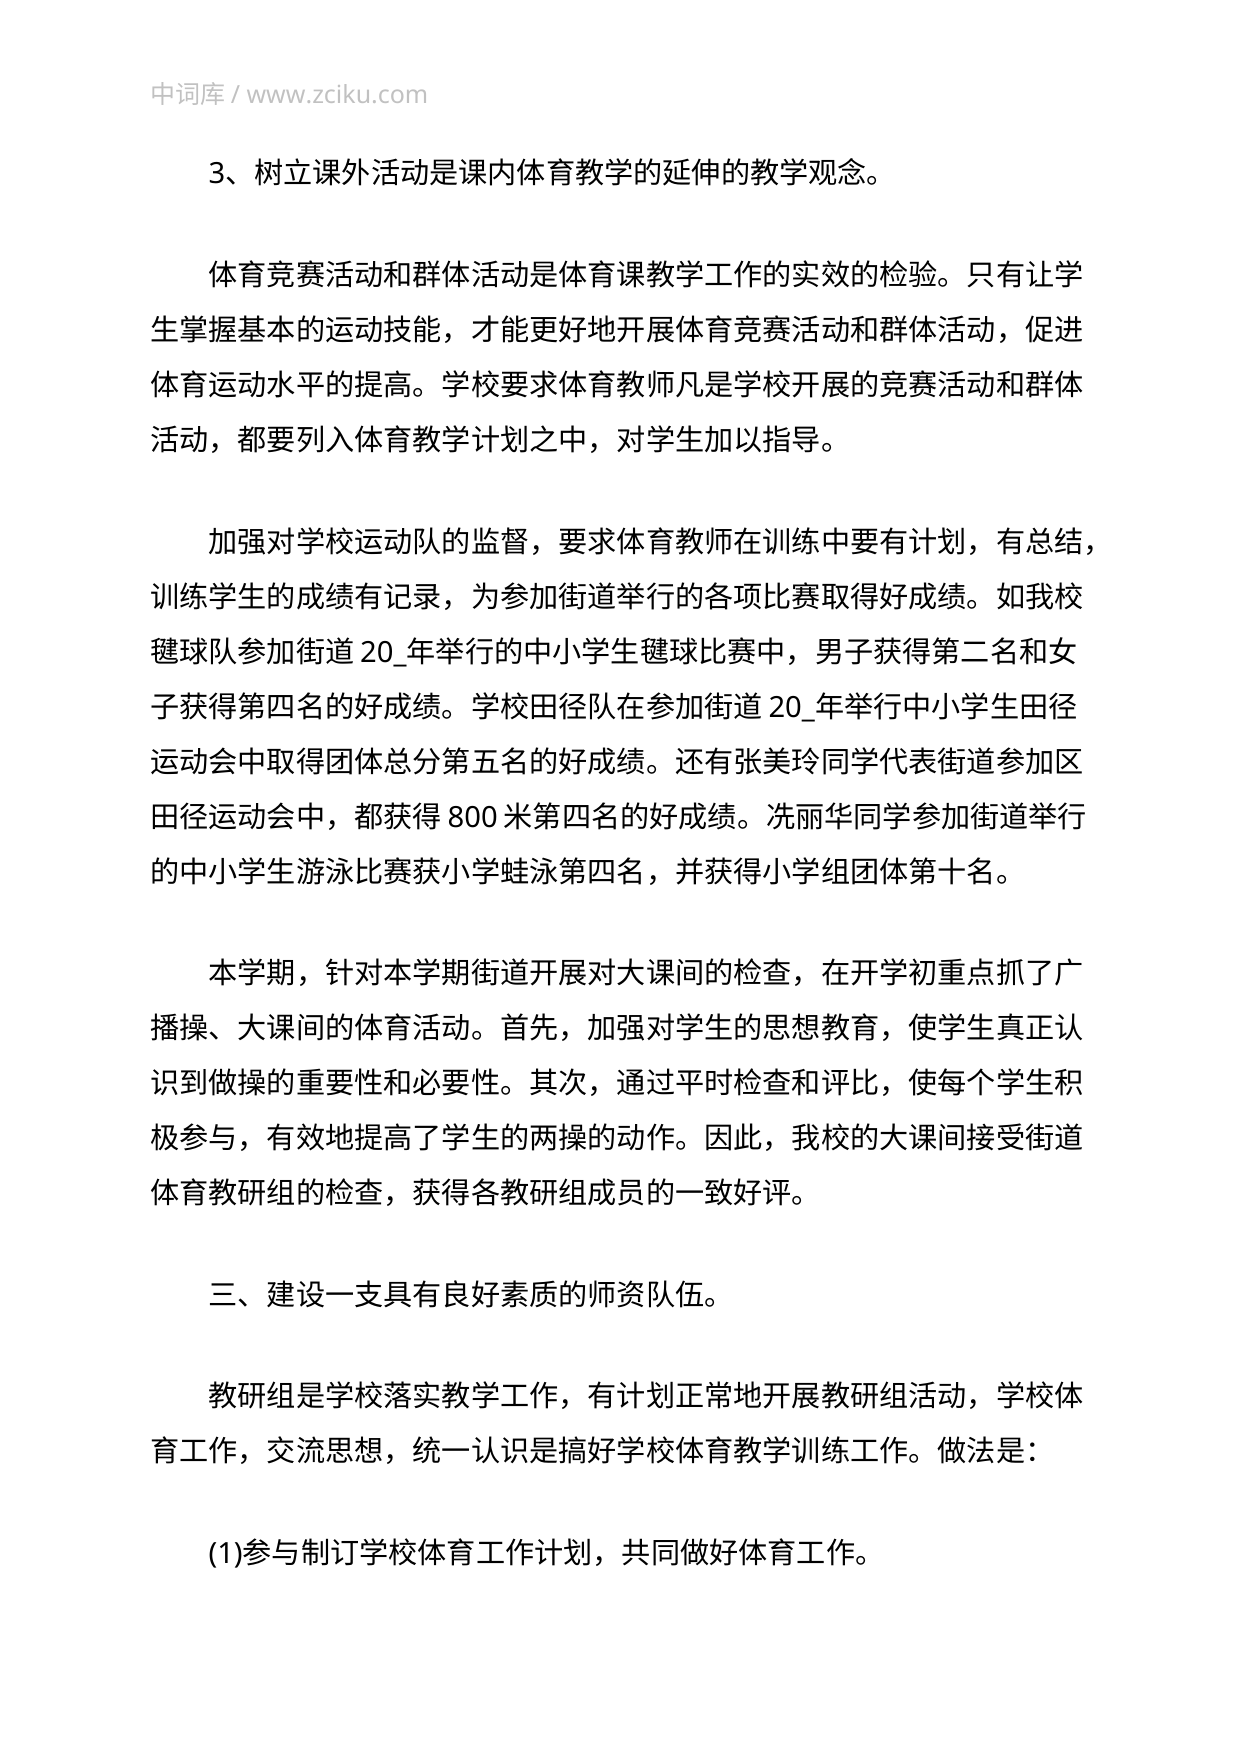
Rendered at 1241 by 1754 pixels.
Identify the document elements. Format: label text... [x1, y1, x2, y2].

text 本学期，针对本学期街道开展对大课间的检查，在开学初重点抓了广播操、大课间的体育活动。首先，加强对学生的思想教育，使学生真正认识到做操的重要性和必要性。其次，通过平时检查和评比，使每个学生积极参与，有效地提高了学生的两操的动作。因此，我校的大课间接受街道体育教研组的检查，获得各教研组成员的一致好评。 [150, 950, 1090, 1212]
text 3、树立课外活动是课内体育教学的延伸的教学观念。 [150, 150, 1090, 192]
text 加强对学校运动队的监督，要求体育教师在训练中要有计划，有总结，训练学生的成绩有记录，为参加街道举行的各项比赛取得好成绩。如我校毽球队参加街道20_年举行的中小学生毽球比赛中，男子获得第二名和女子获得第四名的好成绩。学校田径队在参加街道20_年举行中小学生田径运动会中取得团体总分第五名的好成绩。还有张美玲同学代表街道参加区田径运动会中，都获得800米第四名的好成绩。冼丽华同学参加街道举行的中小学生游泳比赛获小学蛙泳第四名，并获得小学组团体第十名。 [150, 518, 1090, 890]
text 三、建设一支具有良好素质的师资队伍。 [150, 1271, 1090, 1313]
text 体育竞赛活动和群体活动是体育课教学工作的实效的检验。只有让学生掌握基本的运动技能，才能更好地开展体育竞赛活动和群体活动，促进体育运动水平的提高。学校要求体育教师凡是学校开展的竞赛活动和群体活动，都要列入体育教学计划之中，对学生加以指导。 [150, 252, 1090, 459]
text 教研组是学校落实教学工作，有计划正常地开展教研组活动，学校体育工作，交流思想，统一认识是搞好学校体育教学训练工作。做法是： [150, 1373, 1090, 1470]
text (1)参与制订学校体育工作计划，共同做好体育工作。 [150, 1530, 1090, 1572]
